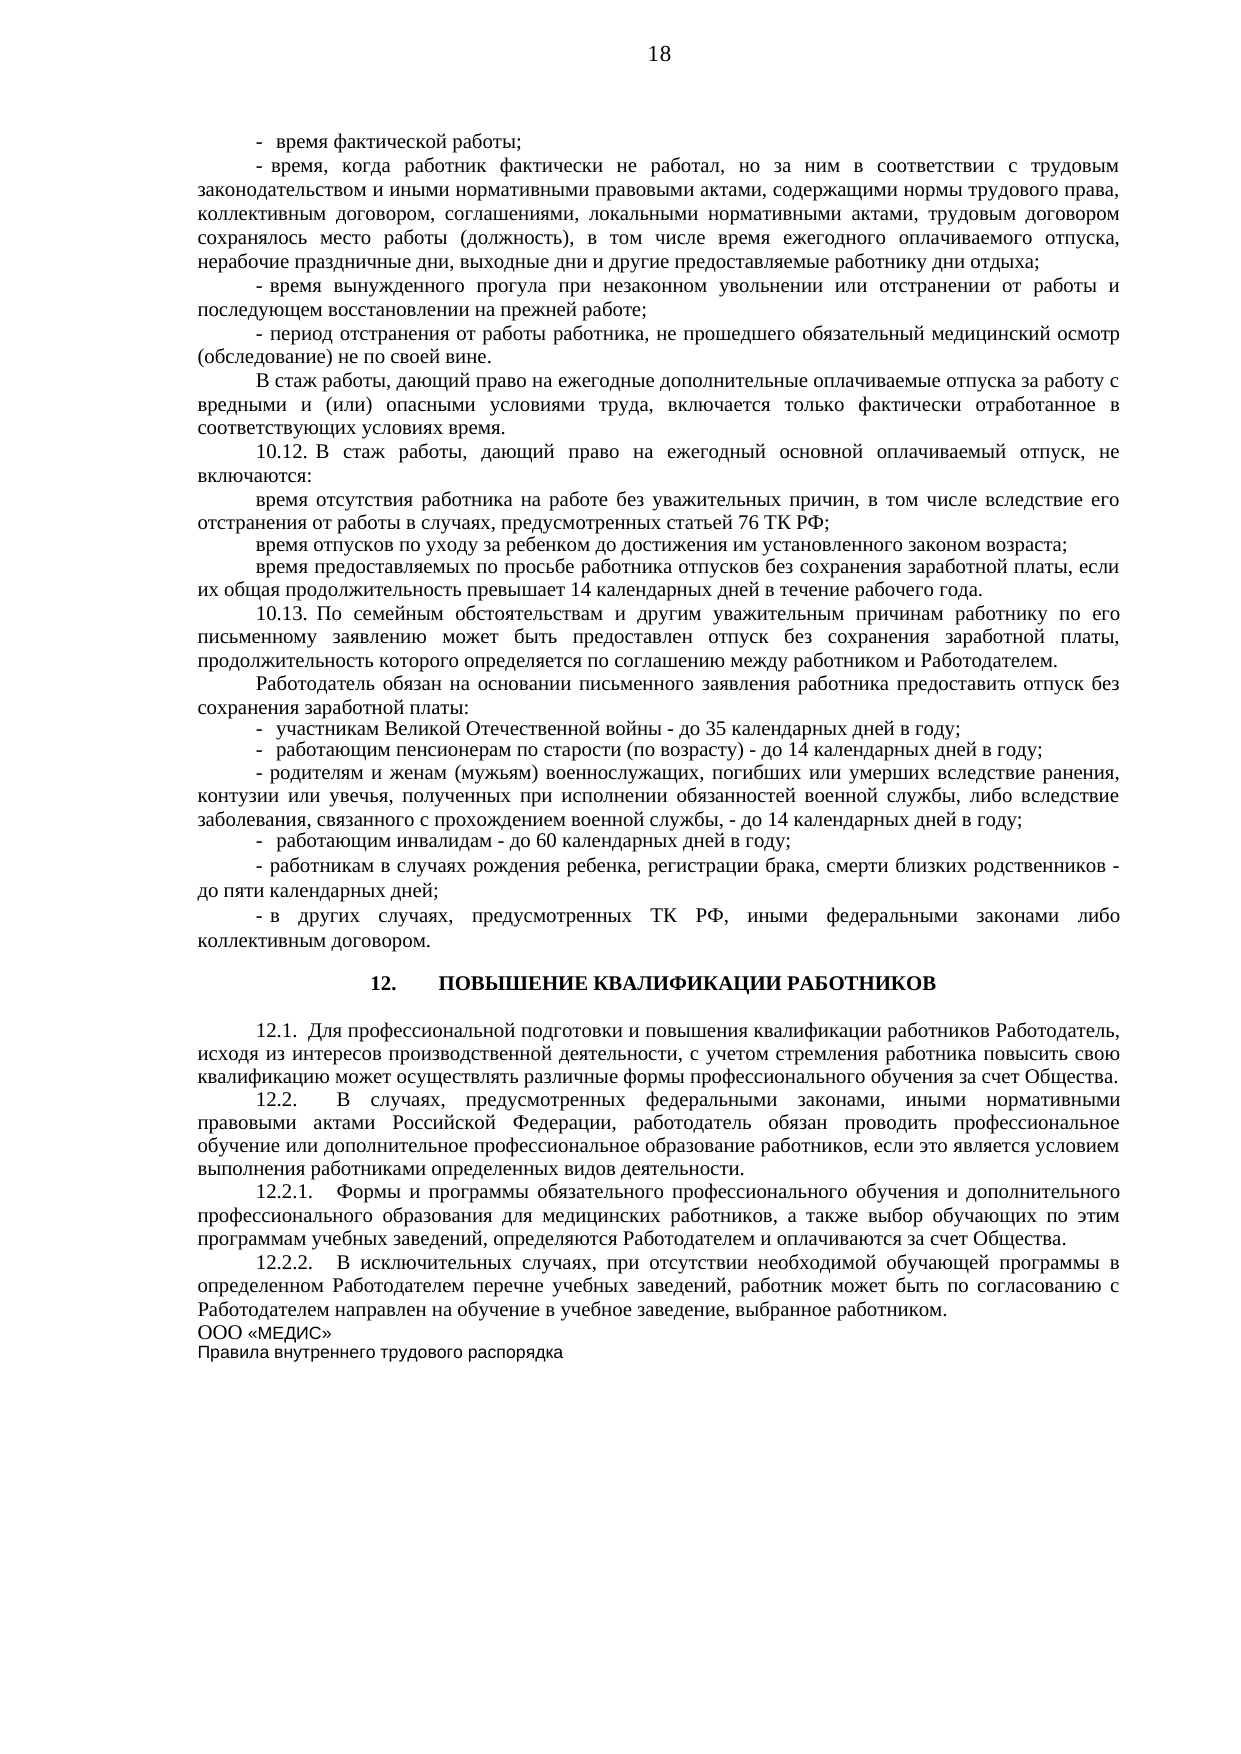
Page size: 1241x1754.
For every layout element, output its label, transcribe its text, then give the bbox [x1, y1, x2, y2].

text Работодатель обязан на основании письменного заявления работника предоставить отпуск без сохранения заработной платы: [197, 672, 1121, 719]
list работающим инвалидам - до 60 календарных дней в году; [197, 831, 1121, 852]
list В случаях, предусмотренных федеральными законами, иными нормативными правовыми актами Российской Федерации, работодатель обязан проводить профессиональное обучение или дополнительное профессиональное образование работников, если это является условием выполнения работниками определенных видов деятельности. [197, 1088, 1121, 1180]
list Формы и программы обязательного профессионального обучения и дополнительного профессионального образования для медицинских работников, а также выбор обучающих по этим программам учебных заведений, определяются Работодателем и оплачиваются за счет Общества. [197, 1180, 1121, 1250]
list в других случаях, предусмотренных ТК РФ, иными федеральными законами либо коллективным договором. [197, 902, 1121, 952]
list работникам в случаях рождения ребенка, регистрации брака, смерти близких родственников - до пяти календарных дней; [197, 852, 1121, 902]
list Для профессиональной подготовки и повышения квалификации работников Работодатель, исходя из интересов производственной деятельности, с учетом стремления работника повысить свою квалификацию может осуществлять различные формы профессионального обучения за счет Общества. [197, 1019, 1121, 1088]
list время, когда работник фактически не работал, но за ним в соответствии с трудовым законодательством и иными нормативными правовыми актами, содержащими нормы трудового права, коллективным договором, соглашениями, локальными нормативными актами, трудовым договором сохранялось место работы (должность), в том числе время ежегодного оплачиваемого отпуска, нерабочие праздничные дни, выходные дни и другие предоставляемые работнику дни отдыха; [197, 153, 1121, 273]
list время фактической работы; [197, 132, 1121, 153]
text время отсутствия работника на работе без уважительных причин, в том числе вследствие его отстранения от работы в случаях, предусмотренных статьей 76 ТК РФ; [197, 487, 1121, 534]
text ООО «МЕДИС» [197, 1321, 1121, 1344]
list В стаж работы, дающий право на ежегодный основной оплачиваемый отпуск, не включаются: [197, 439, 1121, 487]
text 18 [647, 43, 671, 66]
list По семейным обстоятельствам и другим уважительным причинам работнику по его письменному заявлению может быть предоставлен отпуск без сохранения заработной платы, продолжительность которого определяется по соглашению между работником и Работодателем. [197, 601, 1121, 672]
list участникам Великой Отечественной войны - до 35 календарных дней в году; [197, 719, 1121, 740]
list работающим пенсионерам по старости (по возрасту) - до 14 календарных дней в году; [197, 740, 1121, 761]
text время предоставляемых по просьбе работника отпусков без сохранения заработной платы, если их общая продолжительность превышает 14 календарных дней в течение рабочего года. [197, 555, 1121, 601]
text В стаж работы, дающий право на ежегодные дополнительные оплачиваемые отпуска за работу с вредными и (или) опасными условиями труда, включается только фактически отработанное в соответствующих условиях время. [197, 369, 1121, 439]
list ПОВЫШЕНИЕ КВАЛИФИКАЦИИ РАБОТНИКОВ [370, 974, 1121, 995]
list родителям и женам (мужьям) военнослужащих, погибших или умерших вследствие ранения, контузии или увечья, полученных при исполнении обязанностей военной службы, либо вследствие заболевания, связанного с прохождением военной службы, - до 14 календарных дней в году; [197, 761, 1121, 831]
list период отстранения от работы работника, не прошедшего обязательный медицинский осмотр (обследование) не по своей вине. [197, 321, 1121, 369]
list время вынужденного прогула при незаконном увольнении или отстранении от работы и последующем восстановлении на прежней работе; [197, 273, 1121, 321]
list В исключительных случаях, при отсутствии необходимой обучающей программы в определенном Работодателем перечне учебных заведений, работник может быть по согласованию с Работодателем направлен на обучение в учебное заведение, выбранное работником. [197, 1250, 1121, 1321]
text время отпусков по уходу за ребенком до достижения им установленного законом возраста; [197, 534, 1121, 555]
text Правила внутреннего трудового распорядка [197, 1344, 1121, 1362]
